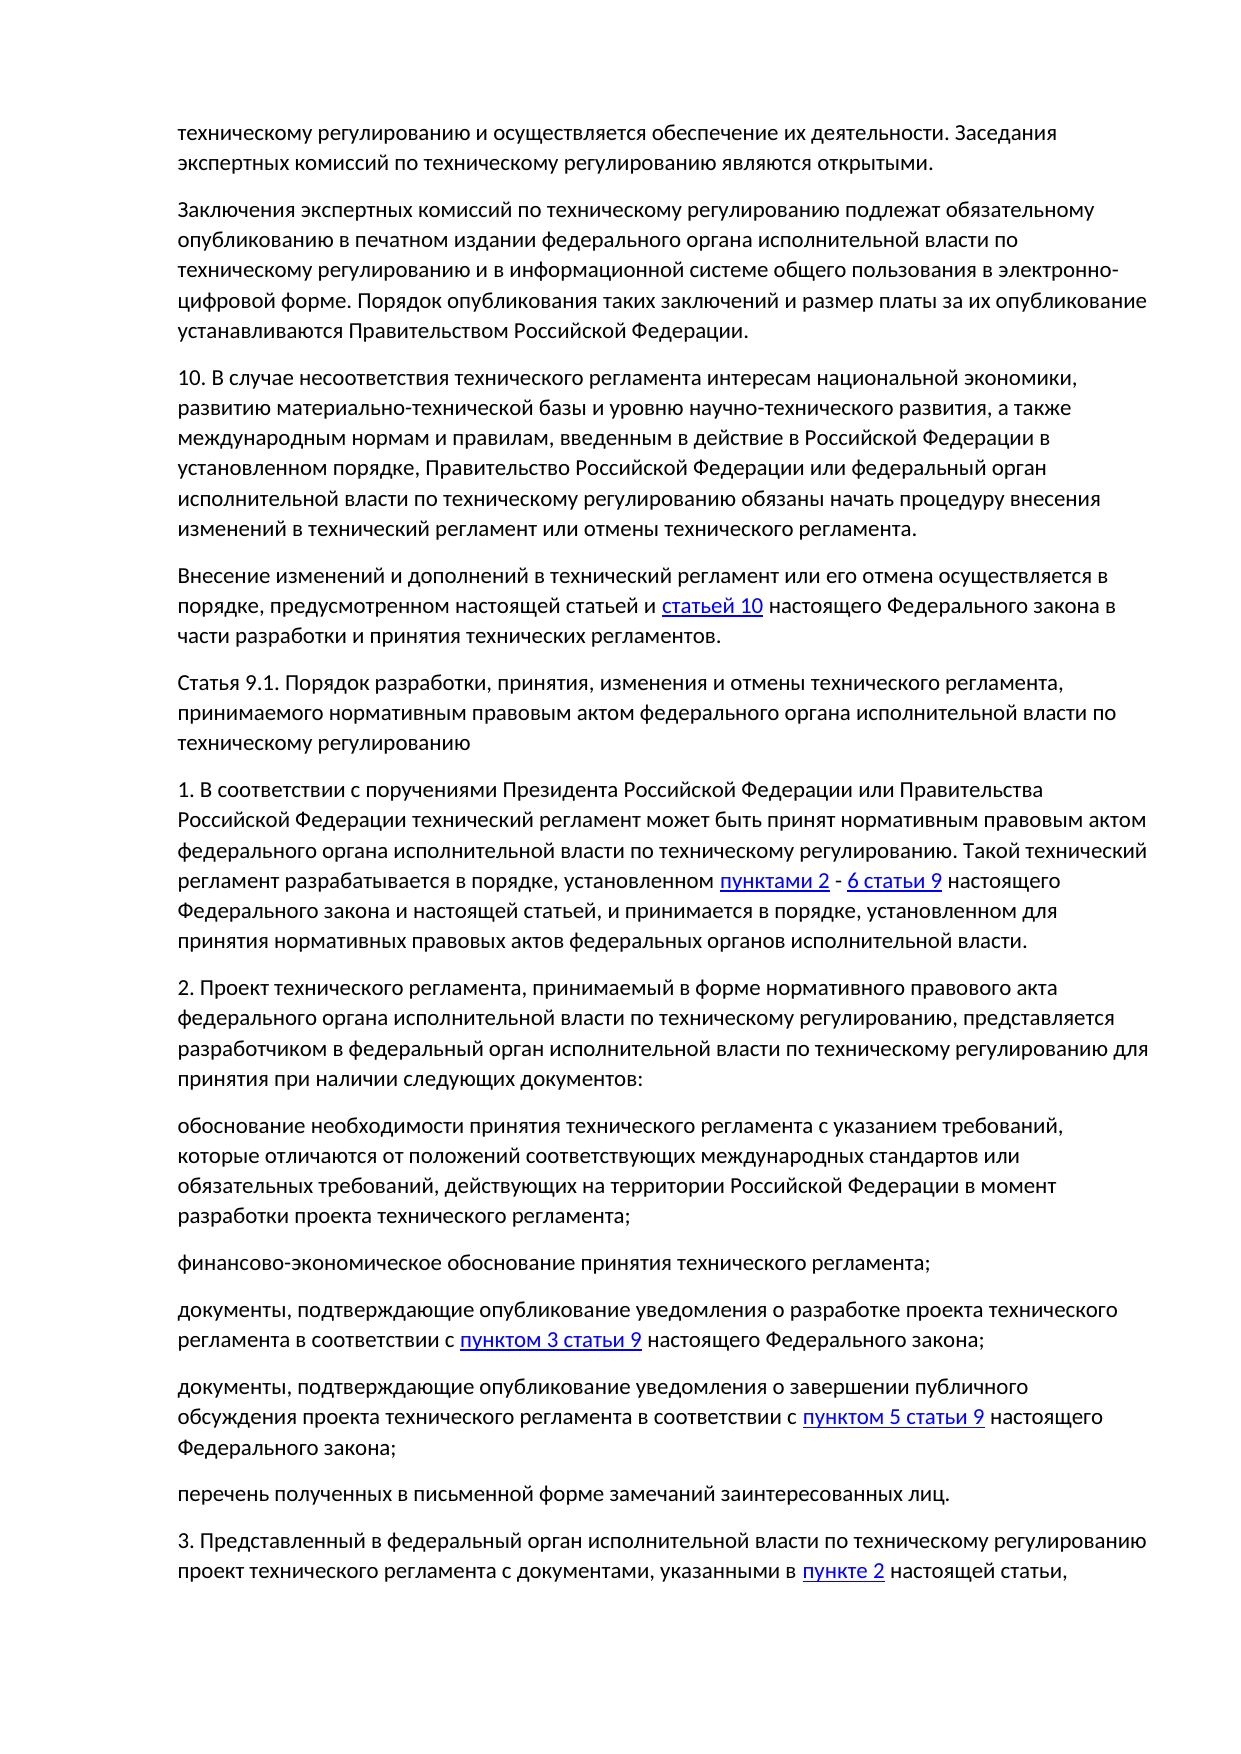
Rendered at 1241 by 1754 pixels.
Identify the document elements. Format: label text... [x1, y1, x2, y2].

text перечень полученных в письменной форме замечаний заинтересованных лиц. [177, 1479, 1152, 1508]
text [177, 118, 1152, 176]
text Заключения экспертных комиссий по техническому регулированию подлежат обязательному опубликованию в печатном издании федерального органа исполнительной власти по техническому регулированию и в информационной системе общего пользования в электронно-цифровой форме. Порядок опубликования таких заключений и размер платы за их опубликование устанавливаются Правительством Российской Федерации. [177, 195, 1152, 344]
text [177, 1526, 1152, 1585]
text 10. В случае несоответствия технического регламента интересам национальной экономики, развитию материально-технической базы и уровню научно-технического развития, а также международным нормам и правилам, введенным в действие в Российской Федерации в установленном порядке, Правительство Российской Федерации или федеральный орган исполнительной власти по техническому регулированию обязаны начать процедуру внесения изменений в технический регламент или отмены технического регламента. [177, 363, 1152, 542]
text документы, подтверждающие опубликование уведомления о завершении публичного обсуждения проекта технического регламента в соответствии с пунктом 5 статьи 9 настоящего Федерального закона; [177, 1372, 1152, 1461]
text обоснование необходимости принятия технического регламента с указанием требований, которые отличаются от положений соответствующих международных стандартов или обязательных требований, действующих на территории Российской Федерации в момент разработки проекта технического регламента; [177, 1111, 1152, 1229]
text документы, подтверждающие опубликование уведомления о разработке проекта технического регламента в соответствии с пунктом 3 статьи 9 настоящего Федерального закона; [177, 1295, 1152, 1353]
text Статья 9.1. Порядок разработки, принятия, изменения и отмены технического регламента, принимаемого нормативным правовым актом федерального органа исполнительной власти по техническому регулированию [177, 668, 1152, 757]
text 1. В соответствии с поручениями Президента Российской Федерации или Правительства Российской Федерации технический регламент может быть принят нормативным правовым актом федерального органа исполнительной власти по техническому регулированию. Такой технический регламент разрабатывается в порядке, установленном пунктами 2 - 6 статьи 9 настоящего Федерального закона и настоящей статьей, и принимается в порядке, установленном для принятия нормативных правовых актов федеральных органов исполнительной власти. [177, 775, 1152, 954]
text Внесение изменений и дополнений в технический регламент или его отмена осуществляется в порядке, предусмотренном настоящей статьей и статьей 10 настоящего Федерального закона в части разработки и принятия технических регламентов. [177, 561, 1152, 649]
text 2. Проект технического регламента, принимаемый в форме нормативного правового акта федерального органа исполнительной власти по техническому регулированию, представляется разработчиком в федеральный орган исполнительной власти по техническому регулированию для принятия при наличии следующих документов: [177, 973, 1152, 1092]
text финансово-экономическое обоснование принятия технического регламента; [177, 1248, 1152, 1276]
